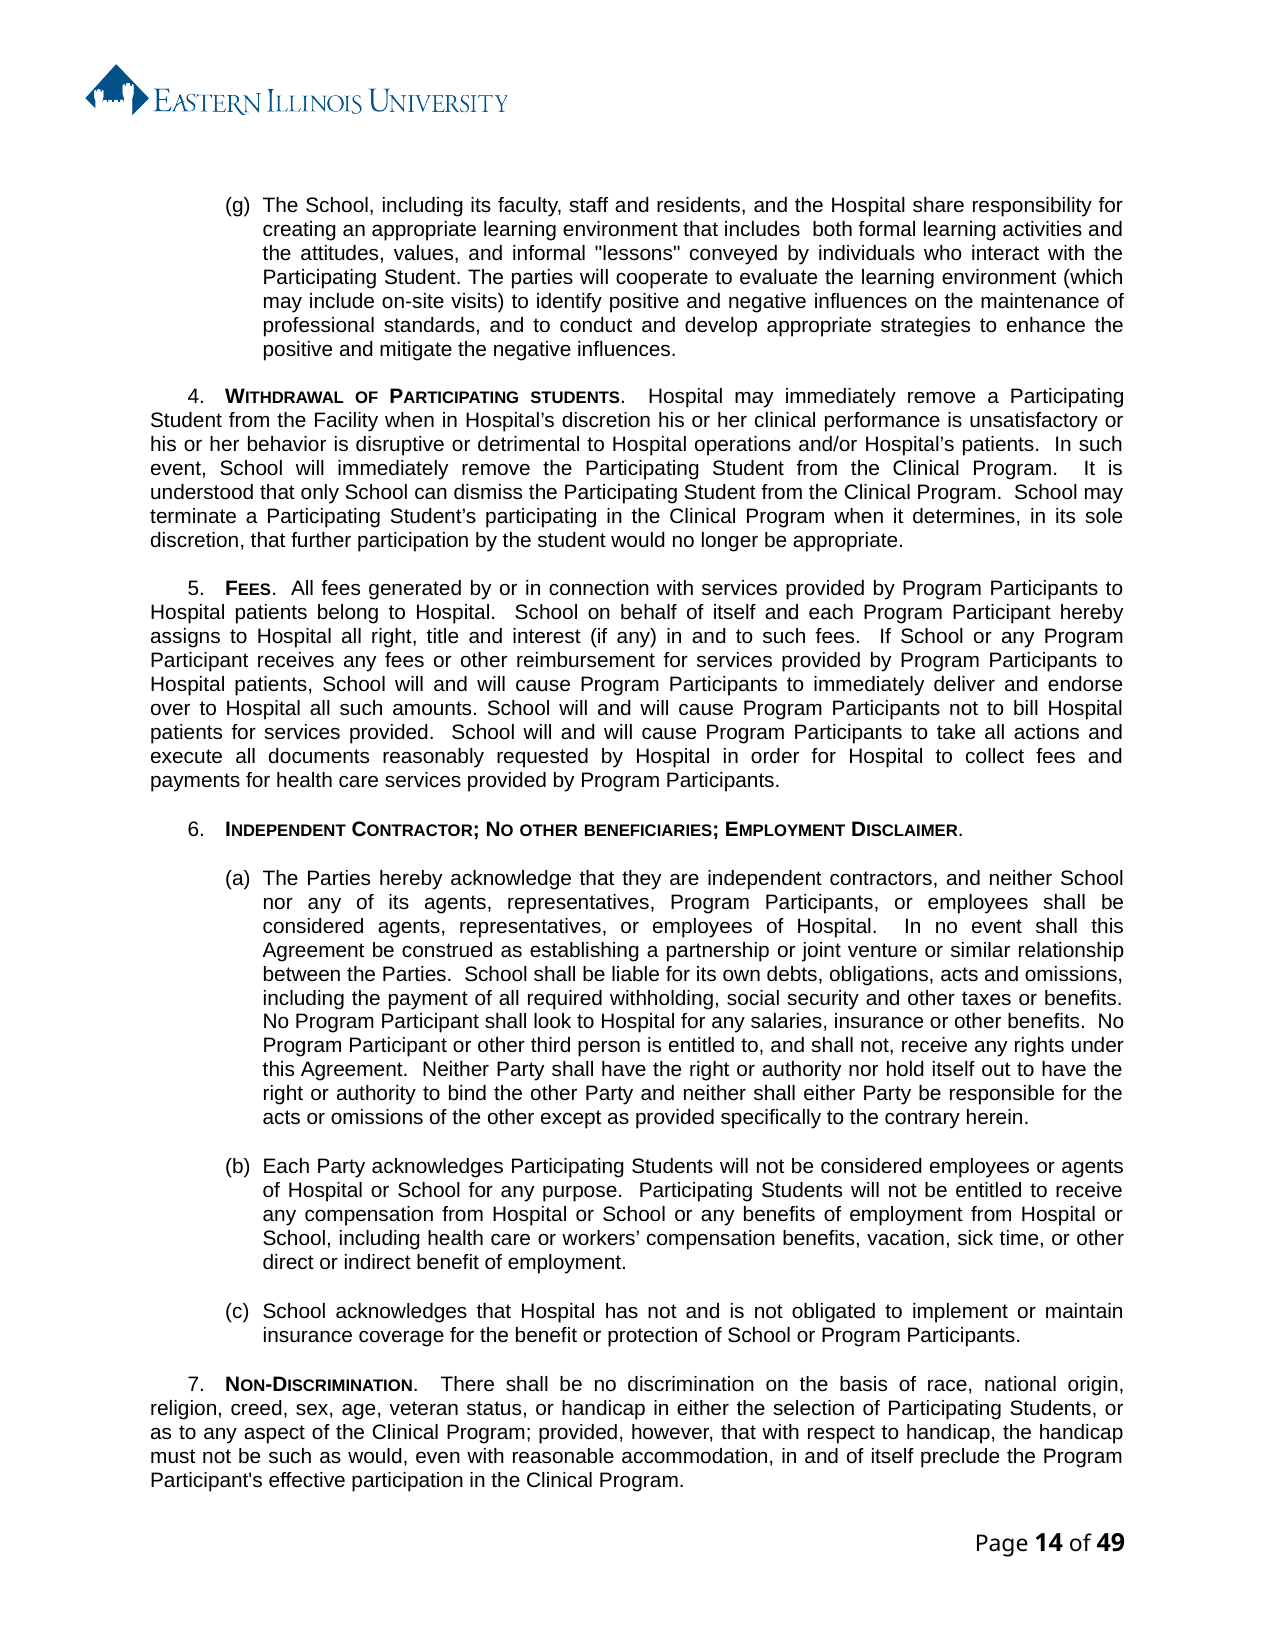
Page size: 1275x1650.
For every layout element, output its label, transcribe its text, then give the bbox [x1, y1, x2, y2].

text (c) School acknowledges that Hospital has not and is not obligated to implement or maintain insurance coverage for the benefit or protection of School or Program Participants. [225, 1299, 1125, 1347]
text 5. Fees. All fees generated by or in connection with services provided by Program Participants to Hospital patients belong to Hospital. School on behalf of itself and each Program Participant hereby assigns to Hospital all right, title and interest (if any) in and to such fees. If School or any Program Participant receives any fees or other reimbursement for services provided by Program Participants to Hospital patients, School will and will cause Program Participants to immediately deliver and endorse over to Hospital all such amounts. School will and will cause Program Participants not to bill Hospital patients for services provided. School will and will cause Program Participants to take all actions and execute all documents reasonably requested by Hospital in order for Hospital to collect fees and payments for health care services provided by Program Participants. [150, 576, 1125, 792]
text (a) The Parties hereby acknowledge that they are independent contractors, and neither School nor any of its agents, representatives, Program Participants, or employees shall be considered agents, representatives, or employees of Hospital. In no event shall this Agreement be construed as establishing a partnership or joint venture or similar relationship between the Parties. School shall be liable for its own debts, obligations, acts and omissions, including the payment of all required withholding, social security and other taxes or benefits. No Program Participant shall look to Hospital for any salaries, insurance or other benefits. No Program Participant or other third person is entitled to, and shall not, receive any rights under this Agreement. Neither Party shall have the right or authority nor hold itself out to have the right or authority to bind the other Party and neither shall either Party be responsible for the acts or omissions of the other except as provided specifically to the contrary herein. [225, 866, 1125, 1129]
text 6. Independent Contractor; No other beneficiaries; Employment Disclaimer. [150, 817, 1125, 841]
text (g) The School, including its faculty, staff and residents, and the Hospital share responsibility for creating an appropriate learning environment that includes both formal learning activities and the attitudes, values, and informal "lessons" conveyed by individuals who interact with the Participating Student. The parties will cooperate to evaluate the learning environment (which may include on-site visits) to identify positive and negative influences on the maintenance of professional standards, and to conduct and develop appropriate strategies to enhance the positive and mitigate the negative influences. [225, 193, 1125, 360]
text 4. Withdrawal of Participating students. Hospital may immediately remove a Participating Student from the Facility when in Hospital’s discretion his or her clinical performance is unsatisfactory or his or her behavior is disruptive or detrimental to Hospital operations and/or Hospital’s patients. In such event, School will immediately remove the Participating Student from the Clinical Program. It is understood that only School can dismiss the Participating Student from the Clinical Program. School may terminate a Participating Student’s participating in the Clinical Program when it determines, in its sole discretion, that further participation by the student would no longer be appropriate. [150, 384, 1125, 552]
text (b) Each Party acknowledges Participating Students will not be considered employees or agents of Hospital or School for any purpose. Participating Students will not be entitled to receive any compensation from Hospital or School or any benefits of employment from Hospital or School, including health care or workers’ compensation benefits, vacation, sick time, or other direct or indirect benefit of employment. [225, 1154, 1125, 1274]
picture [82, 60, 507, 117]
text 7. Non-Discrimination. There shall be no discrimination on the basis of race, national origin, religion, creed, sex, age, veteran status, or handicap in either the selection of Participating Students, or as to any aspect of the Clinical Program; provided, however, that with respect to handicap, the handicap must not be such as would, even with reasonable accommodation, in and of itself preclude the Program Participant's effective participation in the Clinical Program. [150, 1372, 1125, 1492]
